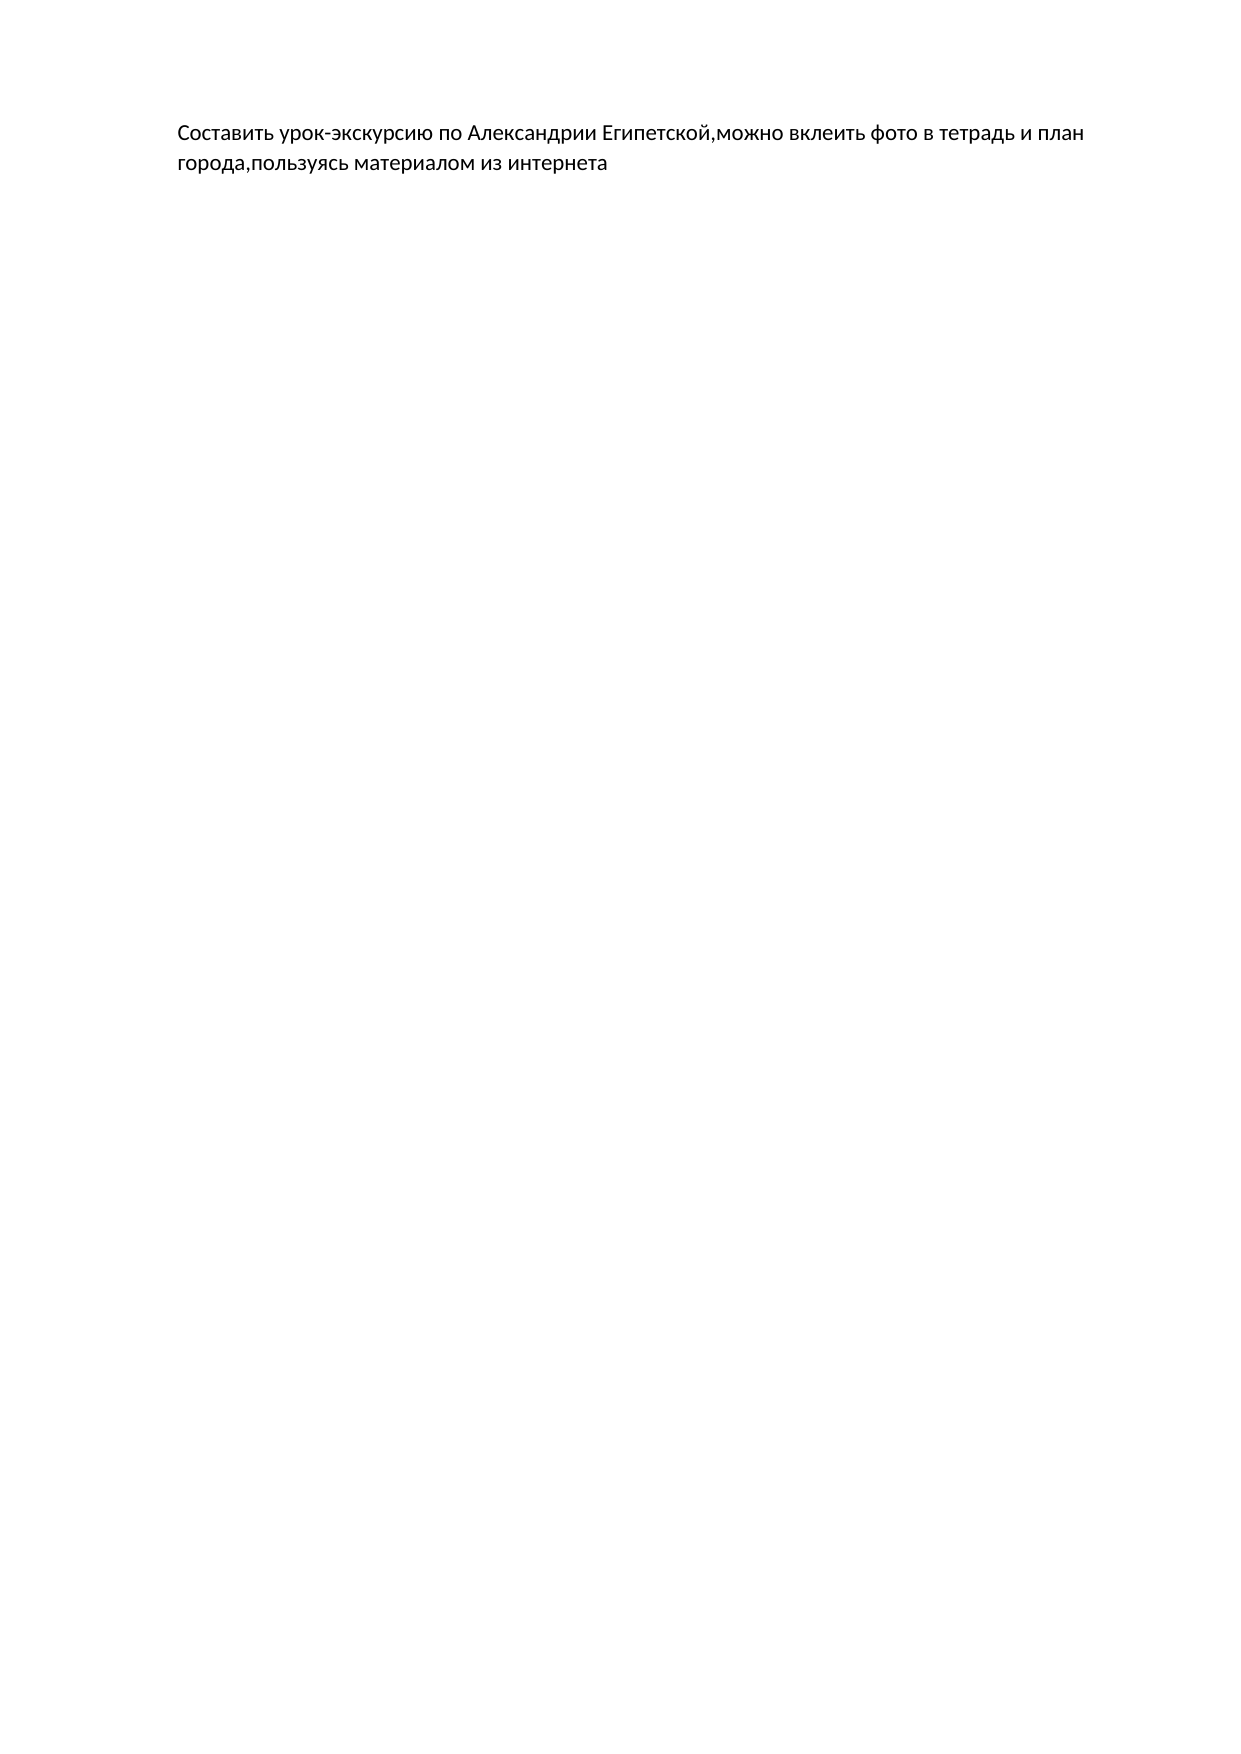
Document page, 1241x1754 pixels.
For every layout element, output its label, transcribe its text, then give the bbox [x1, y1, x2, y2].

text Составить урок-экскурсию по Александрии Египетской,можно вклеить фото в тетрадь и план города,пользуясь материалом из интернета [177, 118, 1152, 176]
